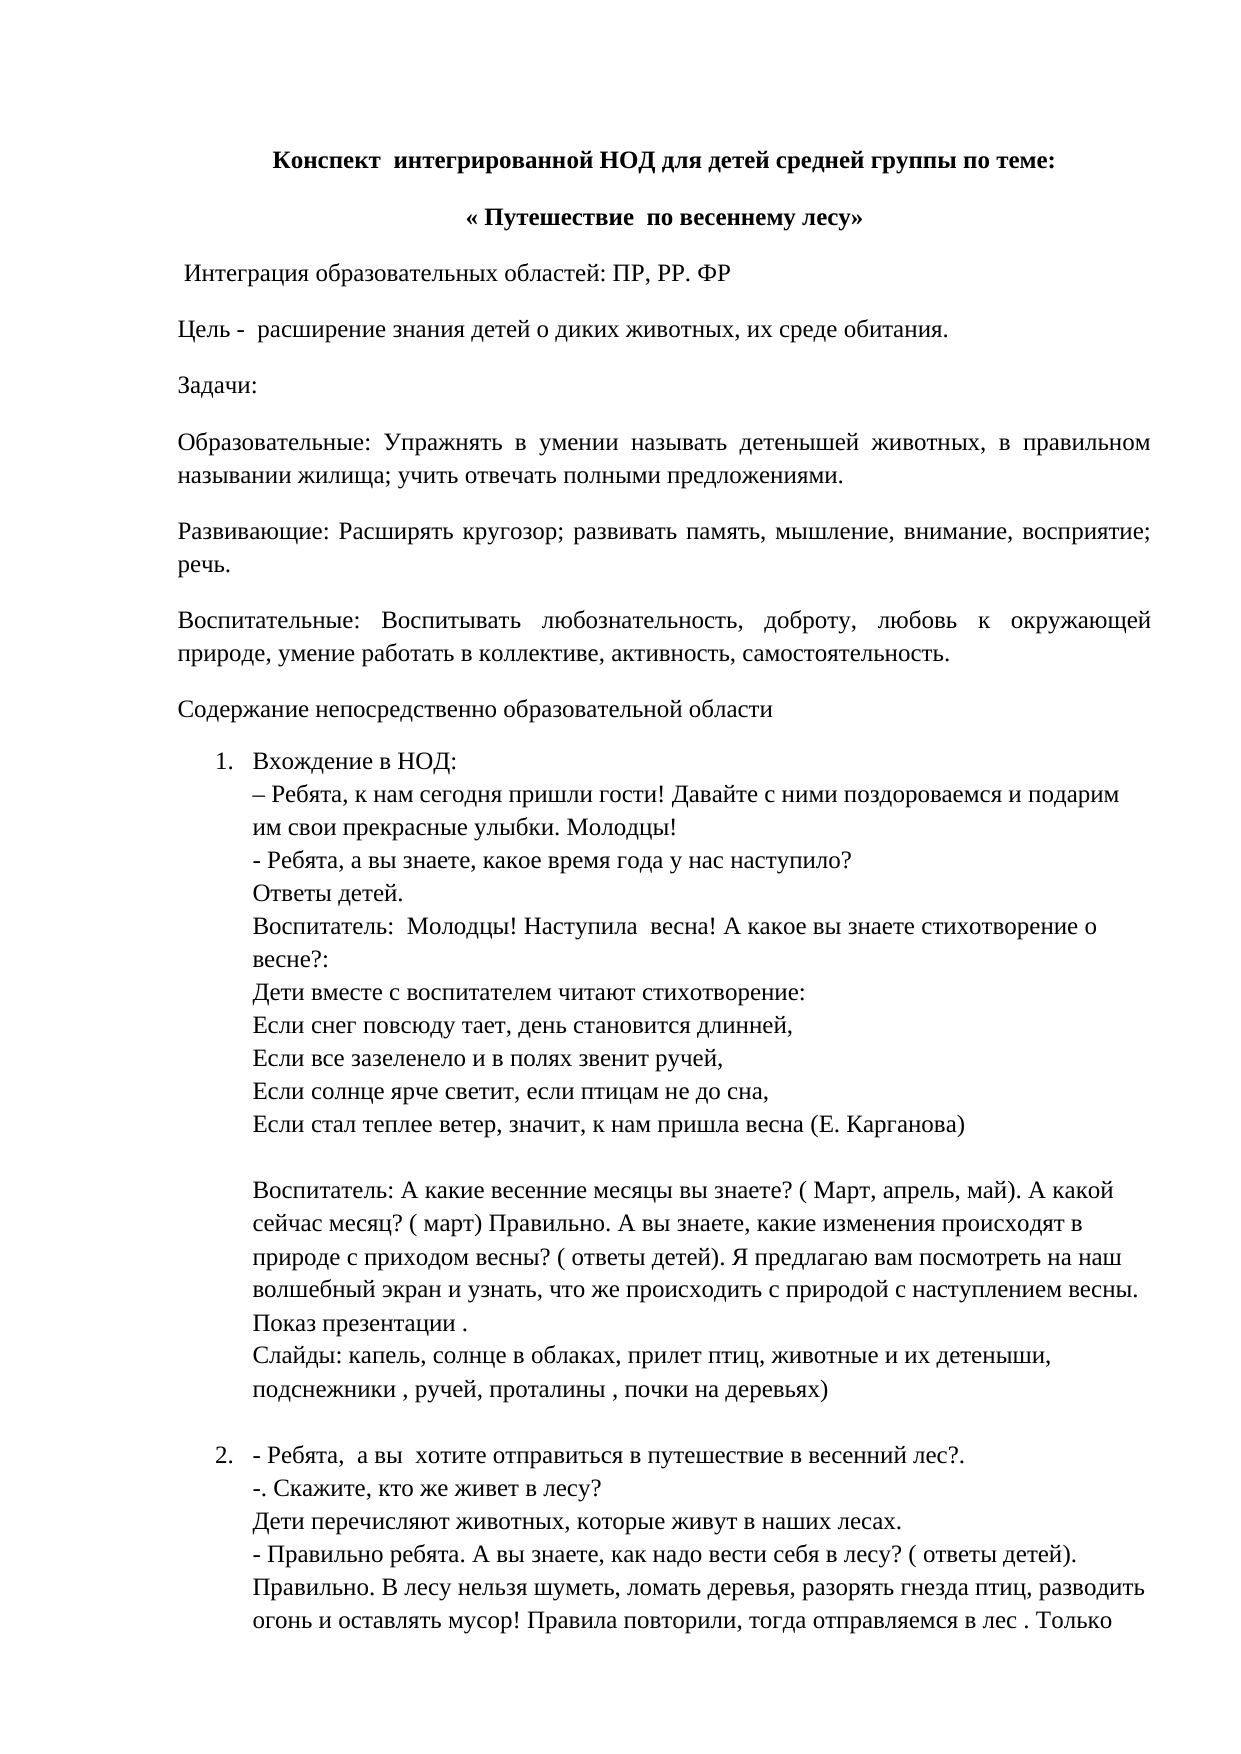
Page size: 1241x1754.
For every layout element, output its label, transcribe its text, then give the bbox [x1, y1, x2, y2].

list Ответы детей. [252, 878, 1152, 907]
list Если стал теплее ветер, значит, к нам пришла весна (Е. Карганова) [252, 1109, 1152, 1138]
text Конспект интегрированной НОД для детей средней группы по теме: [177, 142, 1152, 174]
list – Ребята, к нам сегодня пришли гости! Давайте с ними поздороваемся и подарим им свои прекрасные улыбки. Молодцы! [252, 779, 1152, 841]
list -. Скажите, кто же живет в лесу? [252, 1473, 1152, 1501]
list Если солнце ярче светит, если птицам не до сна, [252, 1076, 1152, 1105]
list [252, 1539, 1152, 1633]
text Содержание непосредственно образовательной области [177, 690, 1152, 723]
text Задачи: [177, 367, 1152, 399]
text Образовательные: Упражнять в умении называть детенышей животных, в правильном назывании жилища; учить отвечать полными предложениями. [177, 423, 1152, 488]
list Вхождение в НОД: [215, 746, 1152, 775]
list Если снег повсюду тает, день становится длинней, [252, 1010, 1152, 1039]
list Воспитатель: Молодцы! Наступила весна! А какое вы знаете стихотворение о весне?: [252, 911, 1152, 973]
list Показ презентации . [252, 1308, 1152, 1336]
list Если все зазеленело и в полях звенит ручей, [252, 1043, 1152, 1072]
text Цель - расширение знания детей о диких животных, их среде обитания. [177, 310, 1152, 343]
text Воспитательные: Воспитывать любознательность, доброту, любовь к окружающей природе, умение работать в коллективе, активность, самостоятельность. [177, 601, 1152, 667]
list Слайды: капель, солнце в облаках, прилет птиц, животные и их детеныши, подснежники , ручей, проталины , почки на деревьях) [252, 1341, 1152, 1402]
text « Путешествие по весеннему лесу» [177, 198, 1152, 231]
text Развивающие: Расширять кругозор; развивать память, мышление, внимание, восприятие; речь. [177, 512, 1152, 577]
list Дети перечисляют животных, которые живут в наших лесах. [252, 1506, 1152, 1534]
text Интеграция образовательных областей: ПР, РР. ФР [177, 254, 1152, 287]
list - Ребята, а вы хотите отправиться в путешествие в весенний лес?. [215, 1440, 1152, 1468]
list Воспитатель: А какие весенние месяцы вы знаете? ( Март, апрель, май). А какой сейчас месяц? ( март) Правильно. А вы знаете, какие изменения происходят в природе с приходом весны? ( ответы детей). Я предлагаю вам посмотреть на наш волшебный экран и узнать, что же происходить с природой с наступлением весны. [252, 1176, 1152, 1303]
list - Ребята, а вы знаете, какое время года у нас наступило? [252, 845, 1152, 874]
list Дети вместе с воспитателем читают стихотворение: [252, 977, 1152, 1006]
